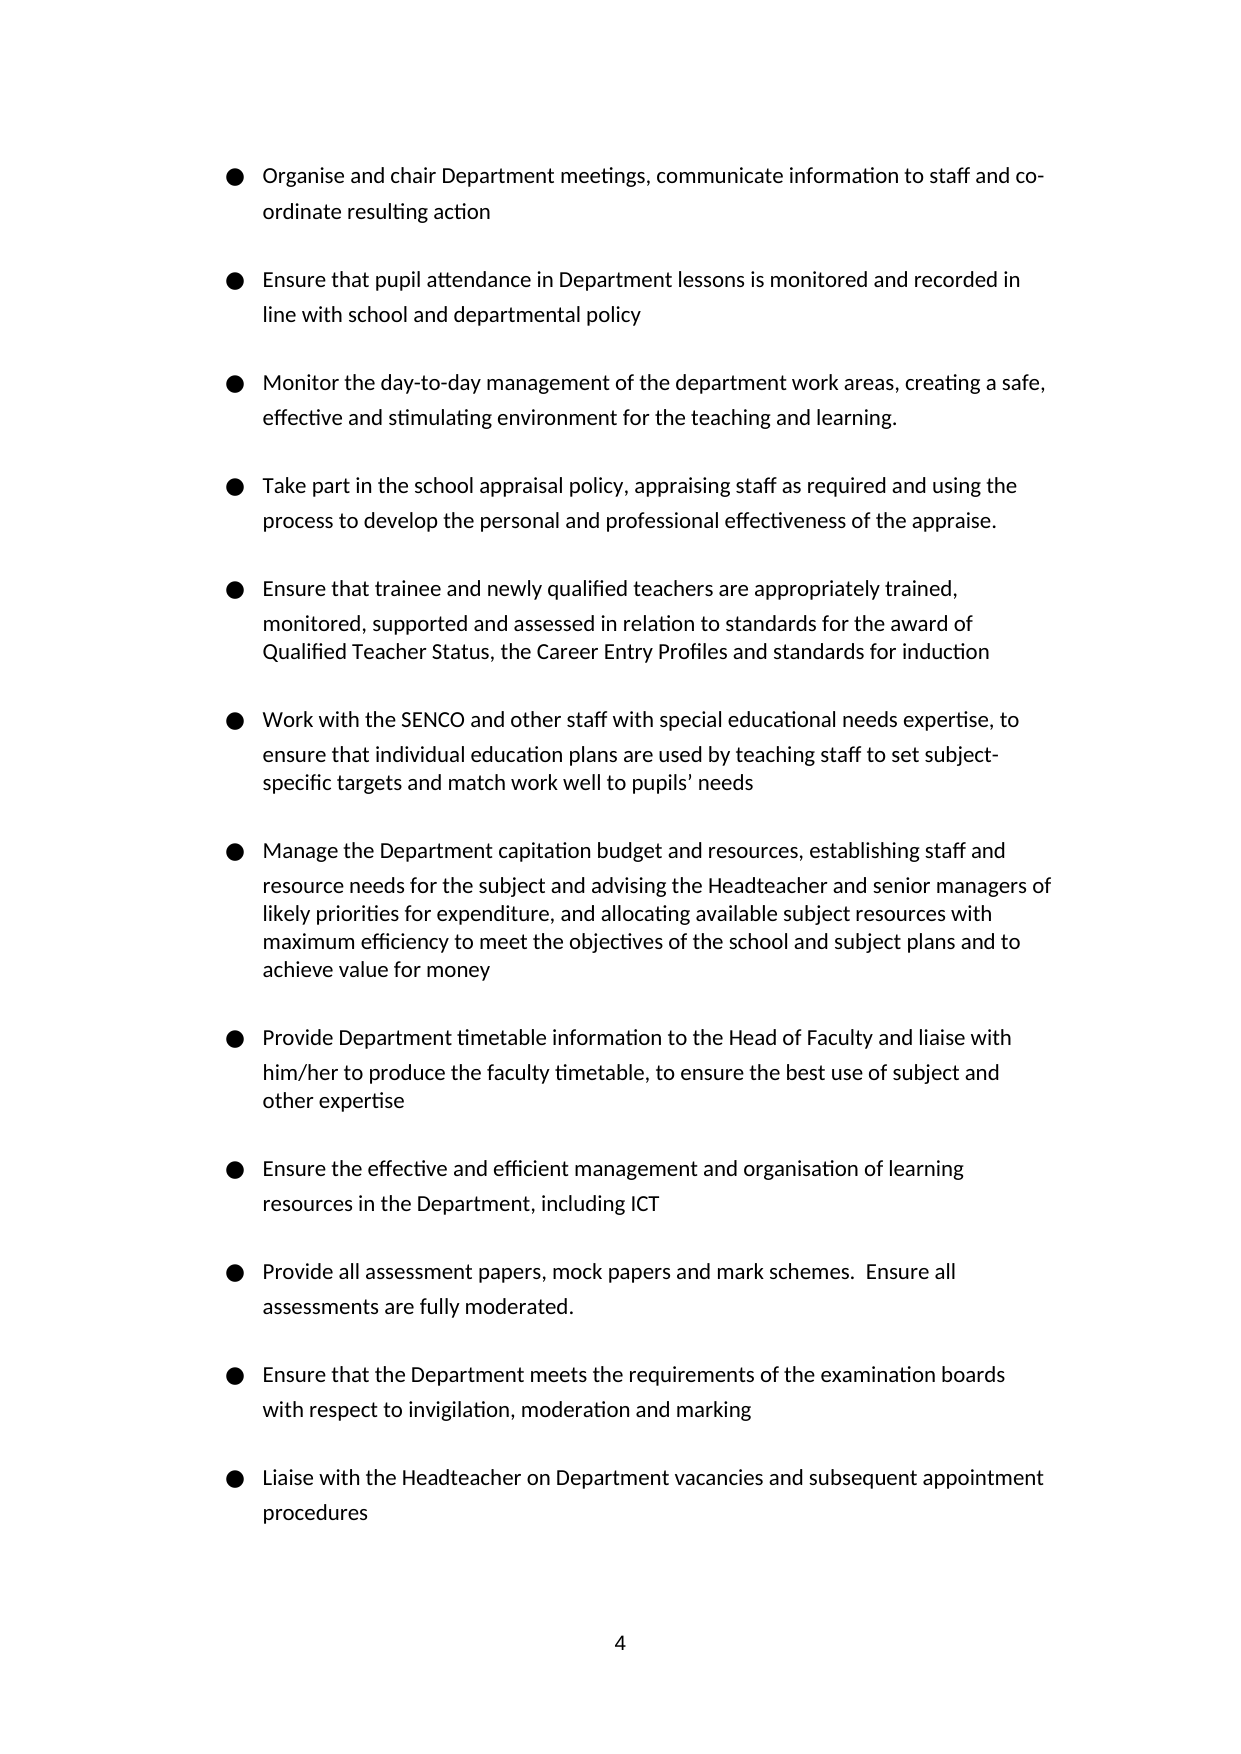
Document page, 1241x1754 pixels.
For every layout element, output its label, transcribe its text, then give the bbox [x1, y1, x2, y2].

list Provide Department timetable information to the Head of Faculty and liaise with him/her to produce the faculty timetable, to ensure the best use of subject and other expertise [225, 1011, 1053, 1114]
list Liaise with the Headteacher on Department vacancies and subsequent appointment procedures [225, 1451, 1053, 1526]
list Monitor the day-to-day management of the department work areas, creating a safe, effective and stimulating environment for the teaching and learning. [225, 356, 1053, 431]
list Ensure the effective and efficient management and organisation of learning resources in the Department, including ICT [225, 1142, 1053, 1217]
list Provide all assessment papers, mock papers and mark schemes. Ensure all assessments are fully moderated. [225, 1245, 1053, 1320]
list Ensure that the Department meets the requirements of the examination boards with respect to invigilation, moderation and marking [225, 1348, 1053, 1423]
list Take part in the school appraisal policy, appraising staff as required and using the process to develop the personal and professional effectiveness of the appraise. [225, 459, 1053, 534]
list Manage the Department capitation budget and resources, establishing staff and resource needs for the subject and advising the Headteacher and senior managers of likely priorities for expenditure, and allocating available subject resources with maximum efficiency to meet the objectives of the school and subject plans and to achieve value for money [225, 824, 1053, 983]
list Ensure that trainee and newly qualified teachers are appropriately trained, monitored, supported and assessed in relation to standards for the award of Qualified Teacher Status, the Career Entry Profiles and standards for induction [225, 562, 1053, 665]
list Ensure that pupil attendance in Department lessons is monitored and recorded in line with school and departmental policy [225, 253, 1053, 328]
list Organise and chair Department meetings, communicate information to staff and co-ordinate resulting action [225, 150, 1053, 225]
list Work with the SENCO and other staff with special educational needs expertise, to ensure that individual education plans are used by teaching staff to set subject-specific targets and match work well to pupils’ needs [225, 693, 1053, 796]
